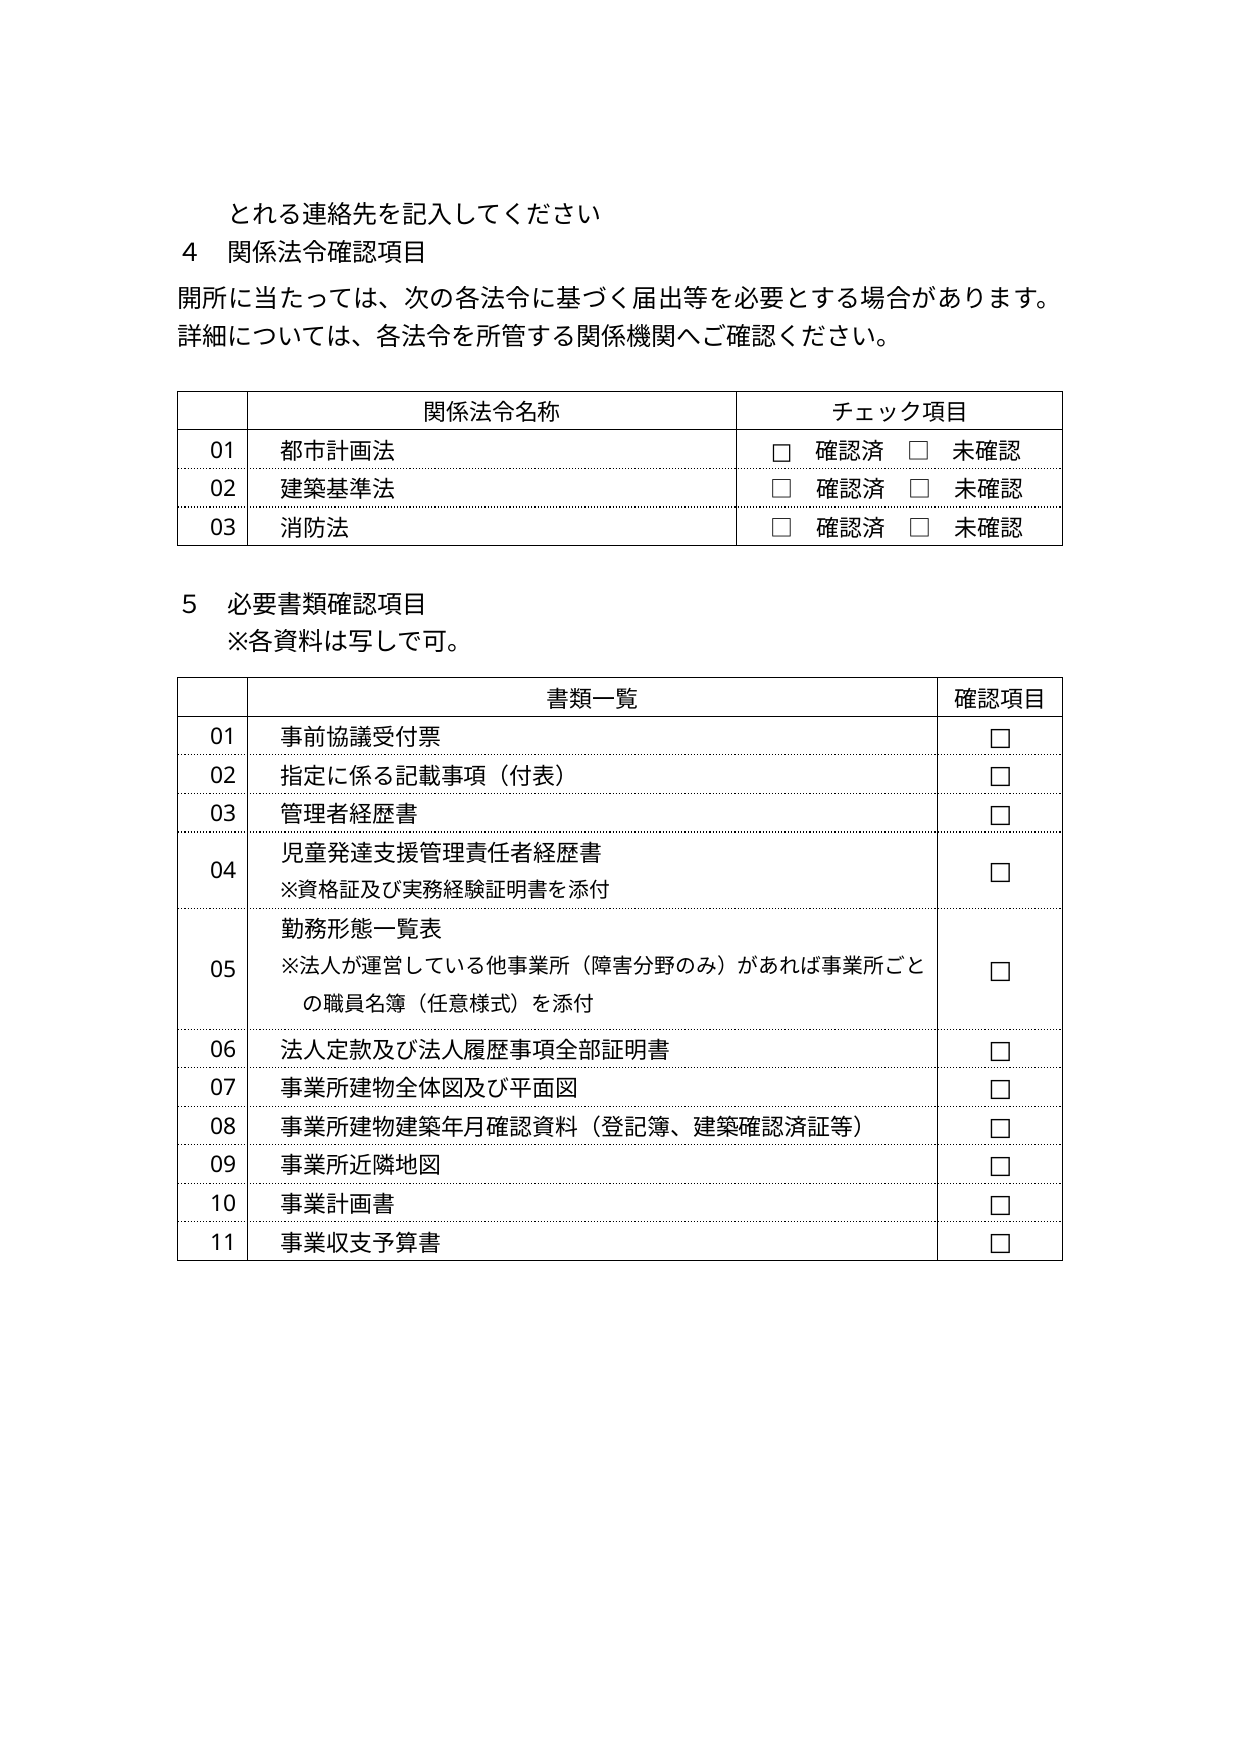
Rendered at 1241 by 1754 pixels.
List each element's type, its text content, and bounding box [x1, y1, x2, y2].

table_header 書類一覧 [248, 678, 937, 716]
table_cell □ [938, 1221, 1062, 1260]
table_cell 法人定款及び法人履歴事項全部証明書 [248, 1029, 937, 1067]
table_cell 06 [178, 1029, 247, 1067]
table_cell 事業収支予算書 [248, 1221, 937, 1260]
table_cell 02 [178, 754, 247, 793]
table_cell 02 [178, 468, 247, 506]
table_cell 事業所建物建築年月確認資料（登記簿、建築確認済証等） [248, 1106, 937, 1144]
table_cell 都市計画法 [248, 430, 736, 468]
text 開所に当たっては、次の各法令に基づく届出等を必要とする場合があります。詳細については、各法令を所管する関係機関へご確認ください。 [177, 278, 1063, 353]
table_cell 事業所近隣地図 [248, 1144, 937, 1183]
table_cell 08 [178, 1106, 247, 1144]
table_cell 事業所建物全体図及び平面図 [248, 1067, 937, 1106]
table_cell 11 [178, 1221, 247, 1260]
table_cell □ [938, 717, 1062, 754]
table_cell □ [938, 908, 1062, 1028]
table_cell 01 [178, 717, 247, 754]
table_cell □ [938, 1067, 1062, 1106]
table_cell 事前協議受付票 [248, 717, 937, 754]
table_header チェック項目 [737, 392, 1062, 429]
table_cell 09 [178, 1144, 247, 1183]
table_cell □ 確認済 □ 未確認 [737, 468, 1062, 506]
table_cell □ [938, 831, 1062, 907]
table_cell 04 [178, 831, 247, 907]
table_cell 指定に係る記載事項（付表） [248, 754, 937, 793]
table_cell 03 [178, 506, 247, 545]
table_cell 建築基準法 [248, 468, 736, 506]
table_cell 01 [178, 430, 247, 468]
table_cell □ [938, 754, 1062, 793]
table_cell 07 [178, 1067, 247, 1106]
table_cell 10 [178, 1183, 247, 1221]
table_cell □ 確認済 □ 未確認 [737, 430, 1062, 468]
table_cell 児童発達支援管理責任者経歴書 ※資格証及び実務経験証明書を添付 [248, 831, 937, 907]
table_cell □ [938, 1144, 1062, 1183]
table_cell 03 [178, 793, 247, 831]
text とれる連絡先を記入してください [177, 194, 1063, 231]
table_cell □ [938, 1106, 1062, 1144]
table_cell □ [938, 1029, 1062, 1067]
table_cell □ [938, 793, 1062, 831]
table_cell 勤務形態一覧表 ※法人が運営している他事業所（障害分野のみ）があれば事業所ごとの職員名簿（任意様式）を添付 [248, 908, 937, 1028]
table_cell 05 [178, 908, 247, 1028]
text ５ 必要書類確認項目 ※各資料は写しで可。 [177, 583, 1063, 658]
text ４ 関係法令確認項目 [177, 231, 1063, 269]
table_header 関係法令名称 [248, 392, 736, 429]
table_cell 事業計画書 [248, 1183, 937, 1221]
table_cell □ 確認済 □ 未確認 [737, 506, 1062, 545]
table_cell 消防法 [248, 506, 736, 545]
table_header 確認項目 [938, 678, 1062, 716]
table_cell □ [938, 1183, 1062, 1221]
table_cell 管理者経歴書 [248, 793, 937, 831]
table_header [178, 392, 247, 429]
table_header [178, 678, 247, 716]
